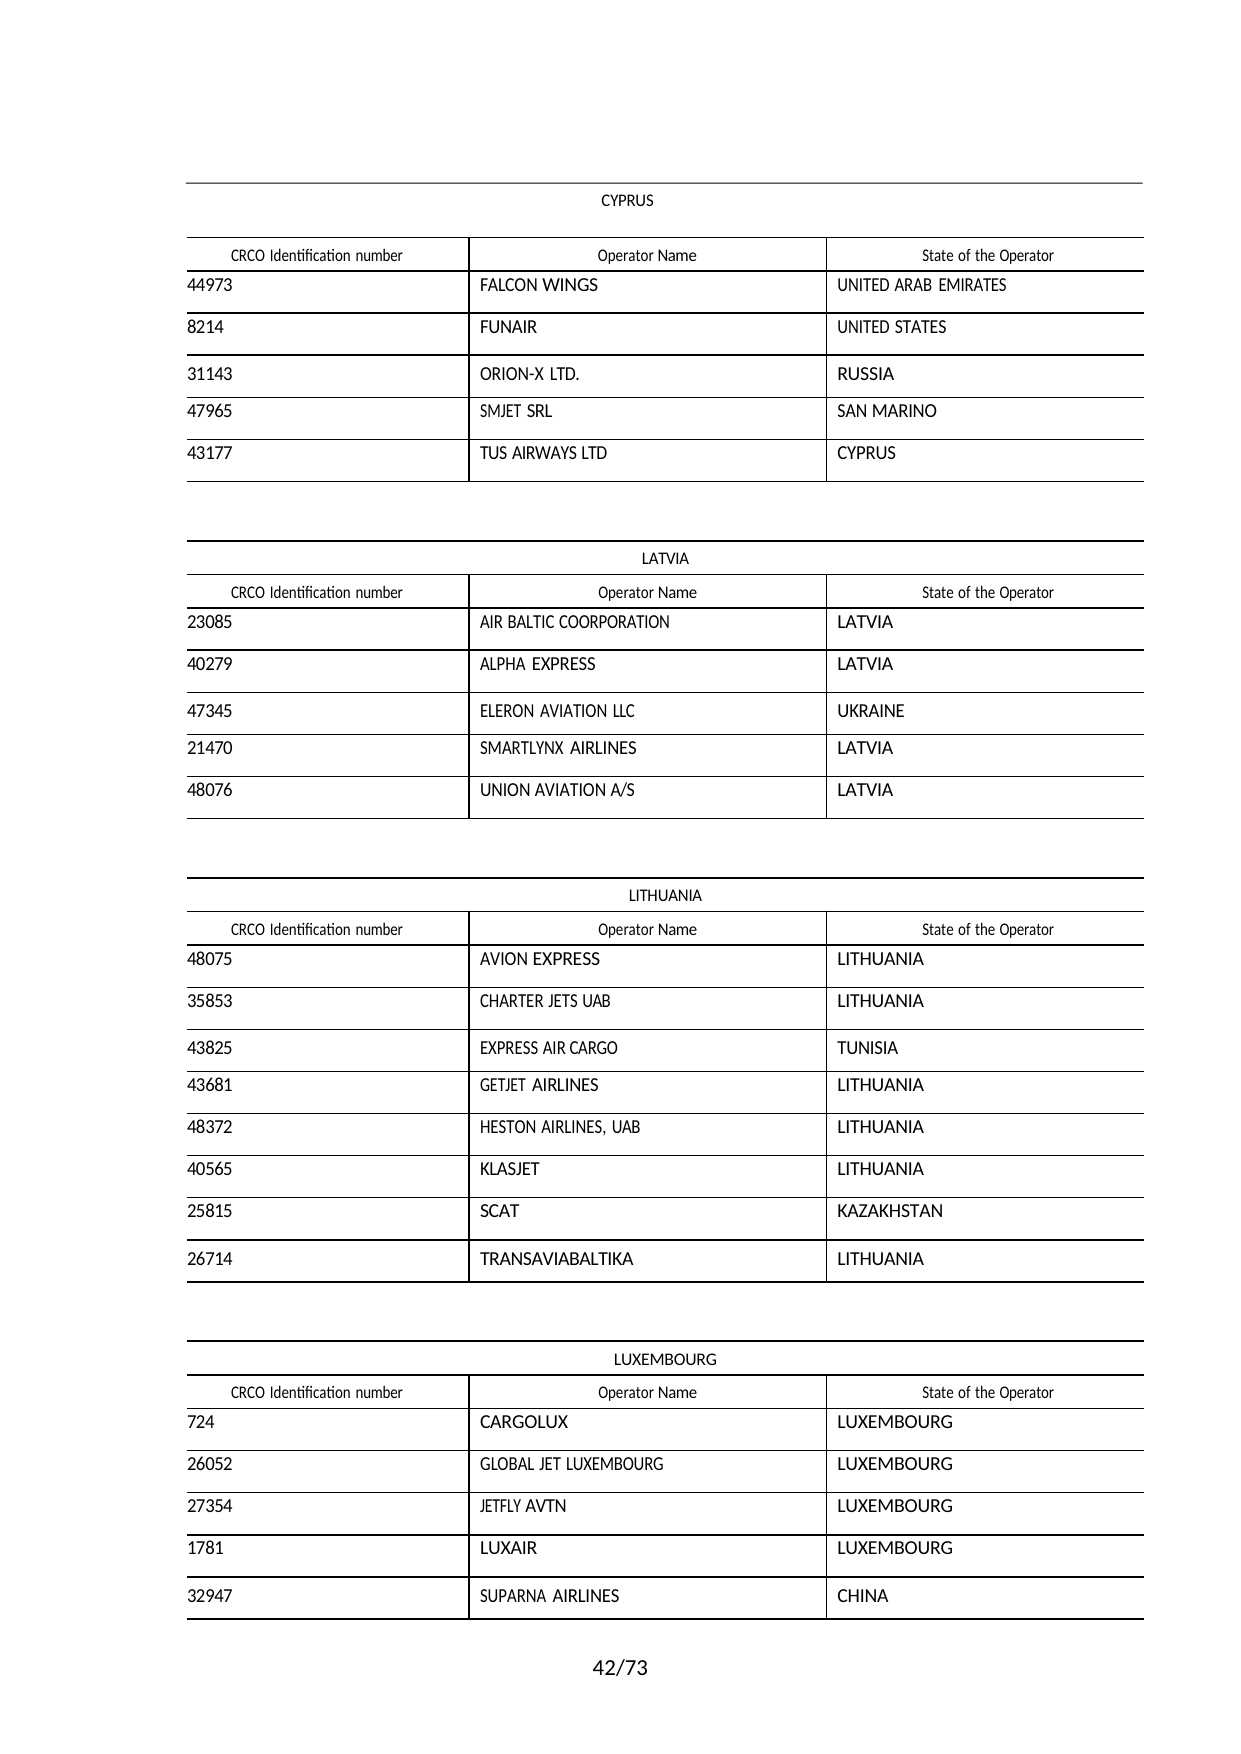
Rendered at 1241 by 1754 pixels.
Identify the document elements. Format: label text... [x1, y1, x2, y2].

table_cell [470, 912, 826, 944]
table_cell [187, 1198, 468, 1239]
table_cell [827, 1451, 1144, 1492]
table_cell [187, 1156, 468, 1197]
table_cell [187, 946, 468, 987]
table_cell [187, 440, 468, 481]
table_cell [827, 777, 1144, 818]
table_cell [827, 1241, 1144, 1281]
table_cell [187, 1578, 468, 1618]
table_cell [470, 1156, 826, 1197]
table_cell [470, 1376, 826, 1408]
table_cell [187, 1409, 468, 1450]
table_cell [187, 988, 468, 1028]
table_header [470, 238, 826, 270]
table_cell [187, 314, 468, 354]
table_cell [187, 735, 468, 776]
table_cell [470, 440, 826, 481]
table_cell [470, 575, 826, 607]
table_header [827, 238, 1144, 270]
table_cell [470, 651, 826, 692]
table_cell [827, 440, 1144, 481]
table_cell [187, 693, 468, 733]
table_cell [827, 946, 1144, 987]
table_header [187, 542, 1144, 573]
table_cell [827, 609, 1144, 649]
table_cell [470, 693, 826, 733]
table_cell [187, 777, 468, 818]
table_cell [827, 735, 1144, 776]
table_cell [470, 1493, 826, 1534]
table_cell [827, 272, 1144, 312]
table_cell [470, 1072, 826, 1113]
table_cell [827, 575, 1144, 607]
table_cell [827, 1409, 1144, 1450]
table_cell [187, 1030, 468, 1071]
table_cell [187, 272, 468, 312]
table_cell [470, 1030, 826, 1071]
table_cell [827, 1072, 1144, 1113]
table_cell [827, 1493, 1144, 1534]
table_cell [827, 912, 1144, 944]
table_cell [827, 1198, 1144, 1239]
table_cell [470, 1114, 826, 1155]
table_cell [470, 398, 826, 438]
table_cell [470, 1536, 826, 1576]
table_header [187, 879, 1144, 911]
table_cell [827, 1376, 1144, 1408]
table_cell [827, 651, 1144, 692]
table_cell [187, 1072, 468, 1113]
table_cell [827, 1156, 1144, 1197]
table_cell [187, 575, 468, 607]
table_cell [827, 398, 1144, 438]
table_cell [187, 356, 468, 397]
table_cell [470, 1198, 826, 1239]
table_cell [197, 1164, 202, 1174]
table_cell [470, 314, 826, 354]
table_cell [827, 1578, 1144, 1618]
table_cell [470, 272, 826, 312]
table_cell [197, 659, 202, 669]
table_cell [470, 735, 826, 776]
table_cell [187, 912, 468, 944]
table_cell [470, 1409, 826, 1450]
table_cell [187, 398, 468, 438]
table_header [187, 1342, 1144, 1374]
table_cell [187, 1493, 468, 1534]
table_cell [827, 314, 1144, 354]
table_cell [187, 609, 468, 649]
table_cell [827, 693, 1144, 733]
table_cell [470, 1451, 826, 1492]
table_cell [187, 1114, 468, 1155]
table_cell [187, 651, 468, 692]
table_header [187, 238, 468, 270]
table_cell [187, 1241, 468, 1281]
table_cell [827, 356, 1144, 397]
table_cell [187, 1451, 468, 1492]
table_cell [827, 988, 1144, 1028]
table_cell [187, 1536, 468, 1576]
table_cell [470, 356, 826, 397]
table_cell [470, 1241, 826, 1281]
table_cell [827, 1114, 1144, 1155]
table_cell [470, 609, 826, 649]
text CYPRUS [193, 189, 1062, 211]
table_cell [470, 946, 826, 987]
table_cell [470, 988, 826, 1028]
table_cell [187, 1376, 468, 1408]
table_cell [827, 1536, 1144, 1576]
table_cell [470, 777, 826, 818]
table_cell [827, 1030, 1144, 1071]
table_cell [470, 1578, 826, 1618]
